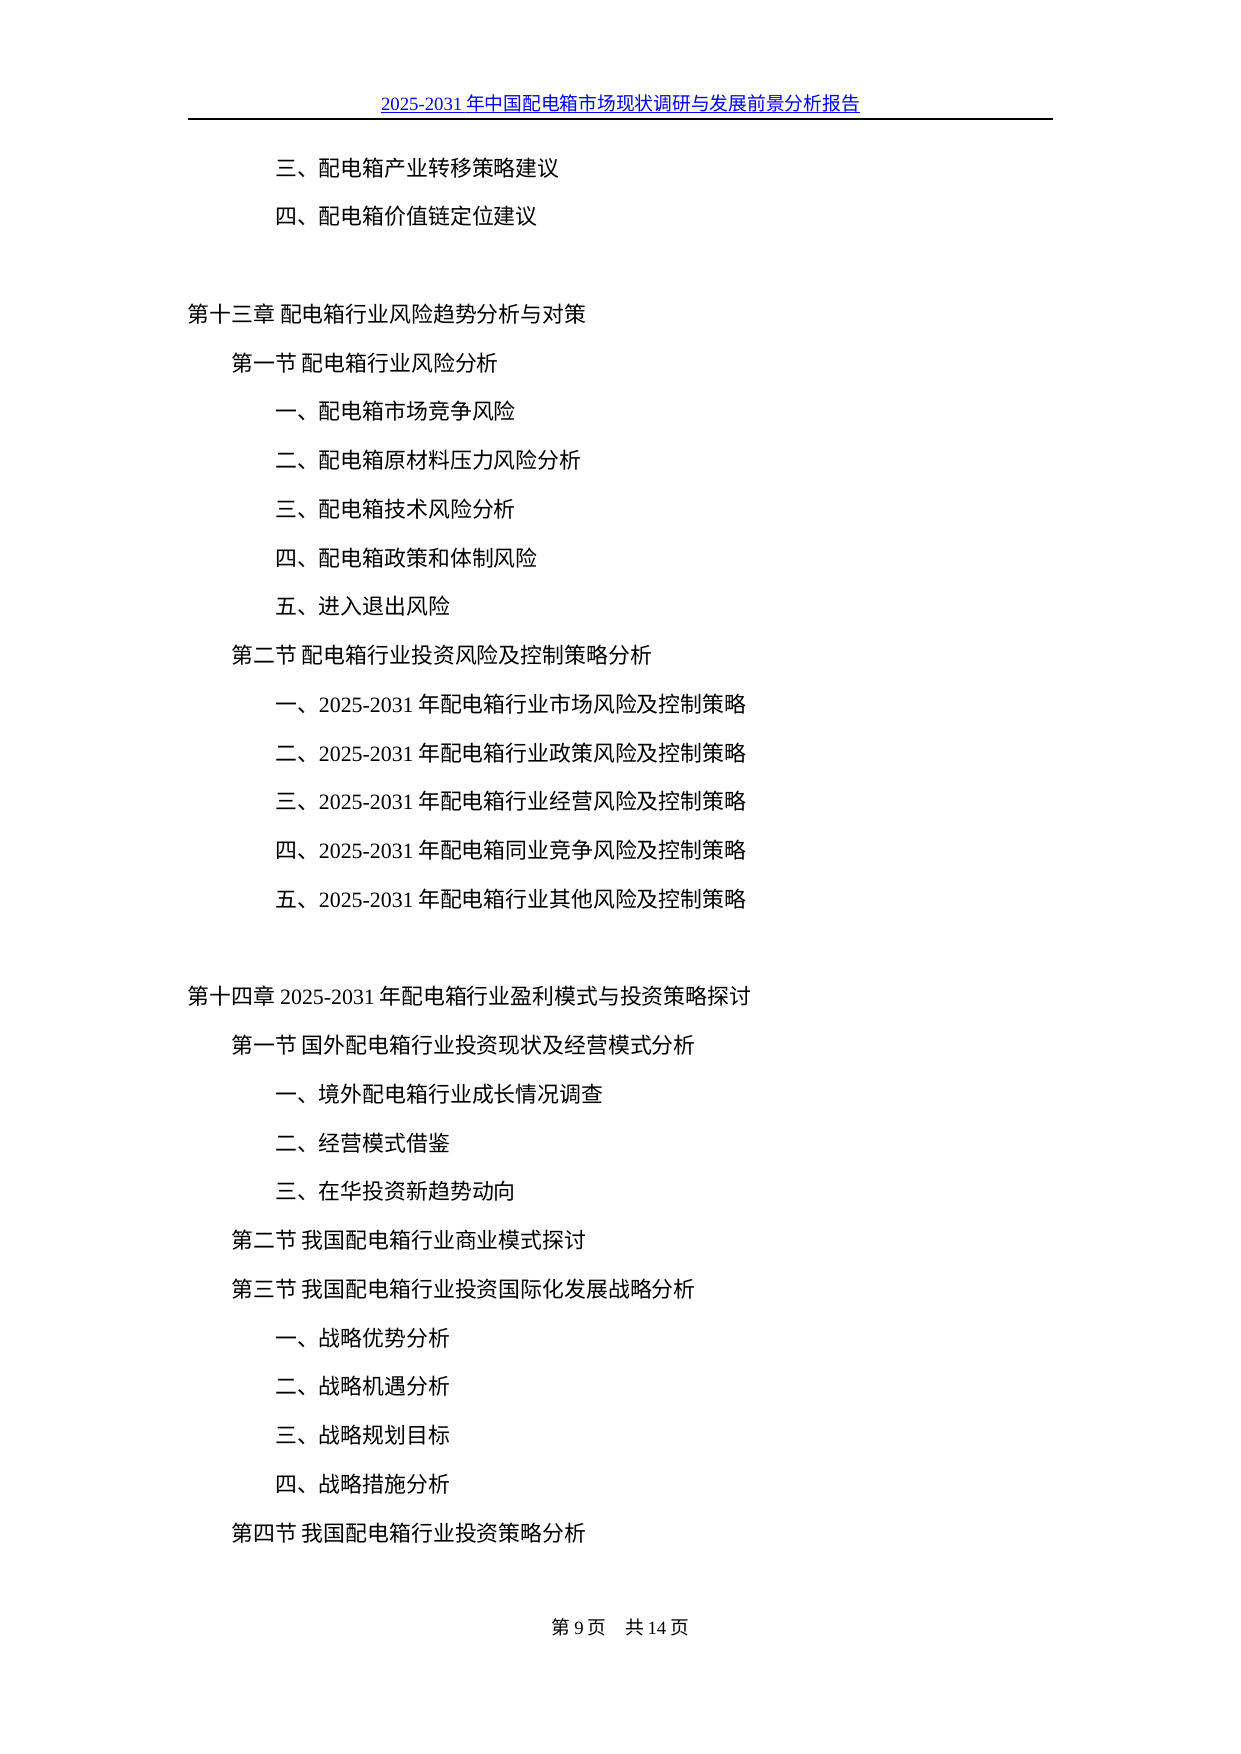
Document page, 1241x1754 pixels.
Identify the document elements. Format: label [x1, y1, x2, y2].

text [187, 150, 1053, 1548]
